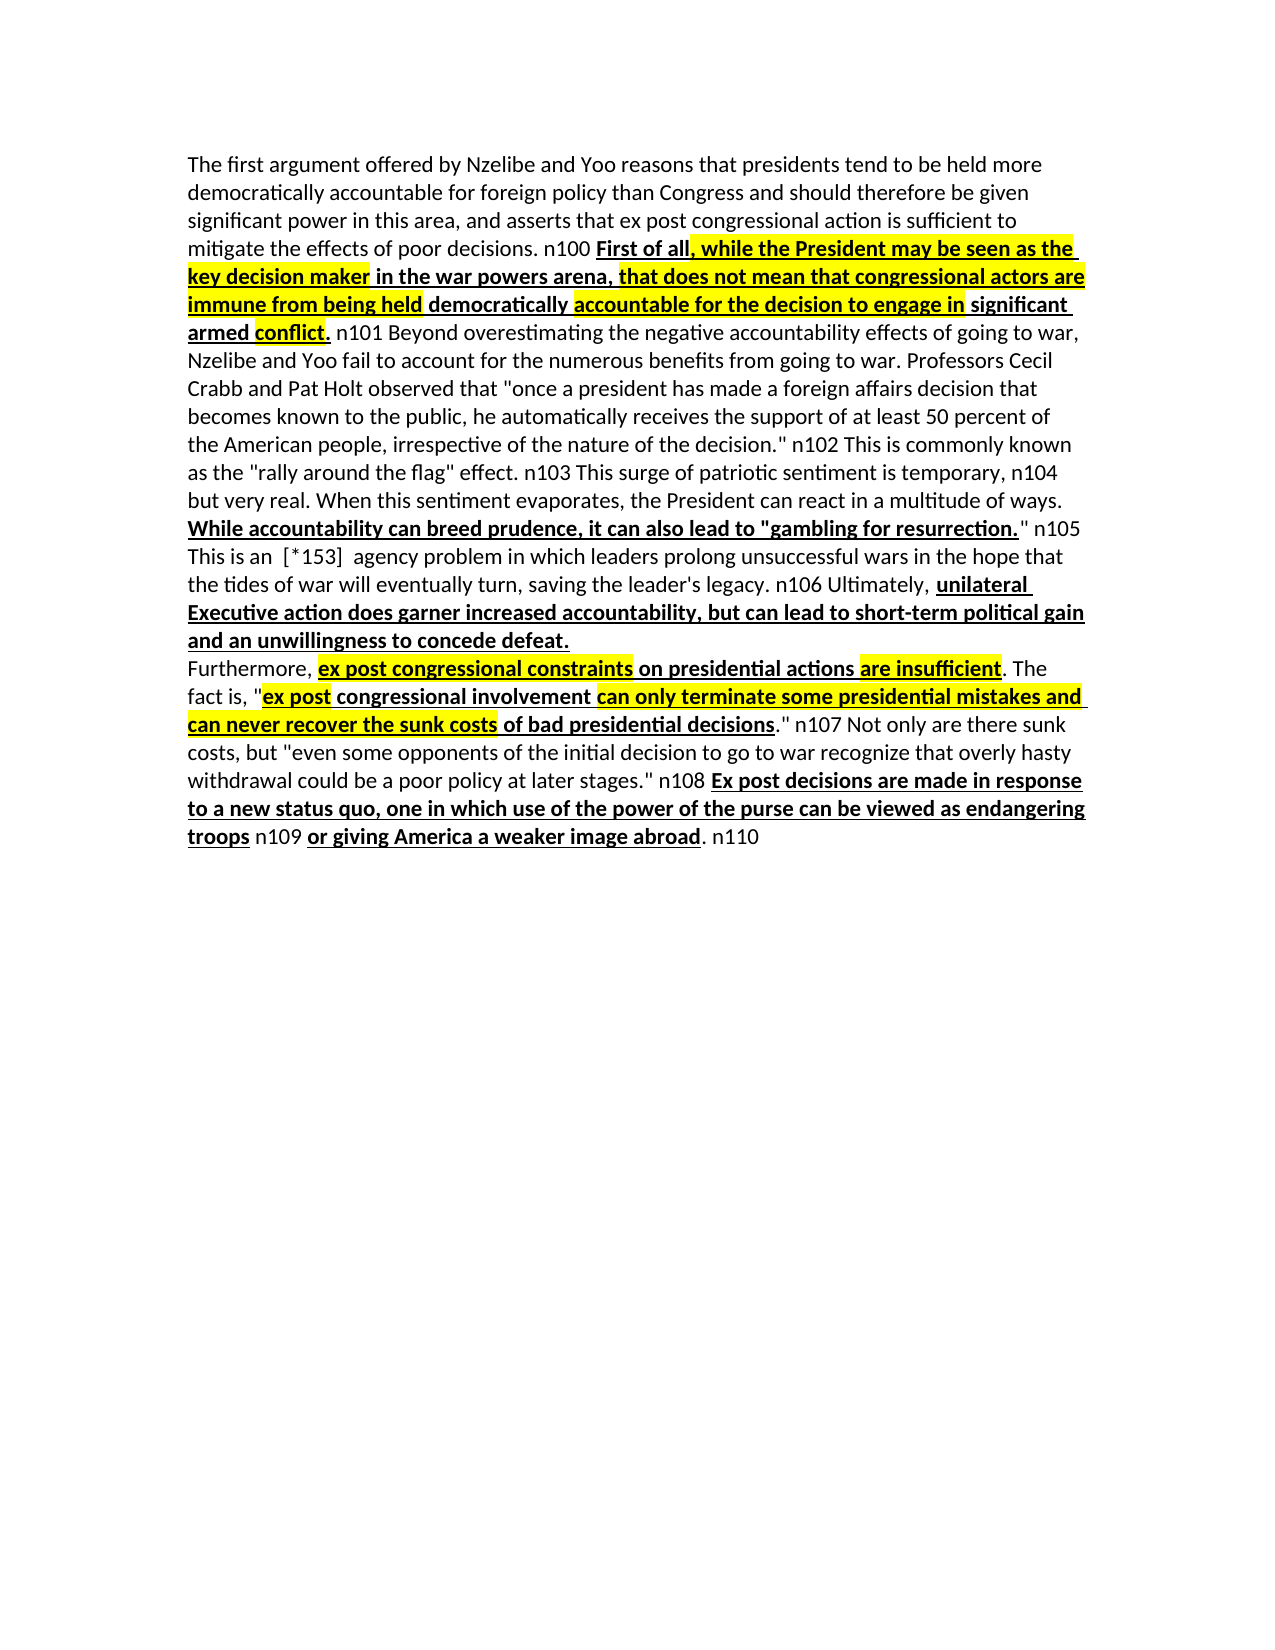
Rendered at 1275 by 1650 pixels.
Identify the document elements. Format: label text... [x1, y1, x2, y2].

text Furthermore, ex post congressional constraints on presidential actions are insufficient. The fact is, "ex post congressional involvement can only terminate some presidential mistakes and can never recover the sunk costs of bad presidential decisions." n107 Not only are there sunk costs, but "even some opponents of the initial decision to go to war recognize that overly hasty withdrawal could be a poor policy at later stages." n108 Ex post decisions are made in response to a new status quo, one in which use of the power of the purse can be viewed as endangering troops n109 or giving America a weaker image abroad. n110 [187, 654, 1087, 734]
text The first argument offered by Nzelibe and Yoo reasons that presidents tend to be held more democratically accountable for foreign policy than Congress and should therefore be given significant power in this area, and asserts that ex post congressional action is sufficient to mitigate the effects of poor decisions. n100 First of all, while the President may be seen as the key decision maker in the war powers arena, that does not mean that congressional actors are immune from being held democratically accountable for the decision to engage in significant armed conflict. n101 Beyond overestimating the negative accountability effects of going to war, Nzelibe and Yoo fail to account for the numerous benefits from going to war. Professors Cecil Crabb and Pat Holt observed that "once a president has made a foreign affairs decision that becomes known to the public, he automatically receives the support of at least 50 percent of the American people, irrespective of the nature of the decision." n102 This is commonly known as the "rally around the flag" effect. n103 This surge of patriotic sentiment is temporary, n104 but very real. When this sentiment evaporates, the President can react in a multitude of ways. While accountability can breed prudence, it can also lead to "gambling for resurrection." n105 This is an [*153] agency problem in which leaders prolong unsuccessful wars in the hope that the tides of war will eventually turn, saving the leader's legacy. n106 Ultimately, unilateral Executive action does garner increased accountability, but can lead to short-term political gain and an unwillingness to concede defeat. [187, 150, 1087, 654]
text Furthermore, ex post congressional constraints on presidential actions are insufficient. The fact is, "ex post congressional involvement can only terminate some presidential mistakes and can never recover the sunk costs of bad presidential decisions." n107 Not only are there sunk costs, but "even some opponents of the initial decision to go to war recognize that overly hasty withdrawal could be a poor policy at later stages." n108 Ex post decisions are made in response to a new status quo, one in which use of the power of the purse can be viewed as endangering troops n109 or giving America a weaker image abroad. n110 [187, 708, 1087, 851]
